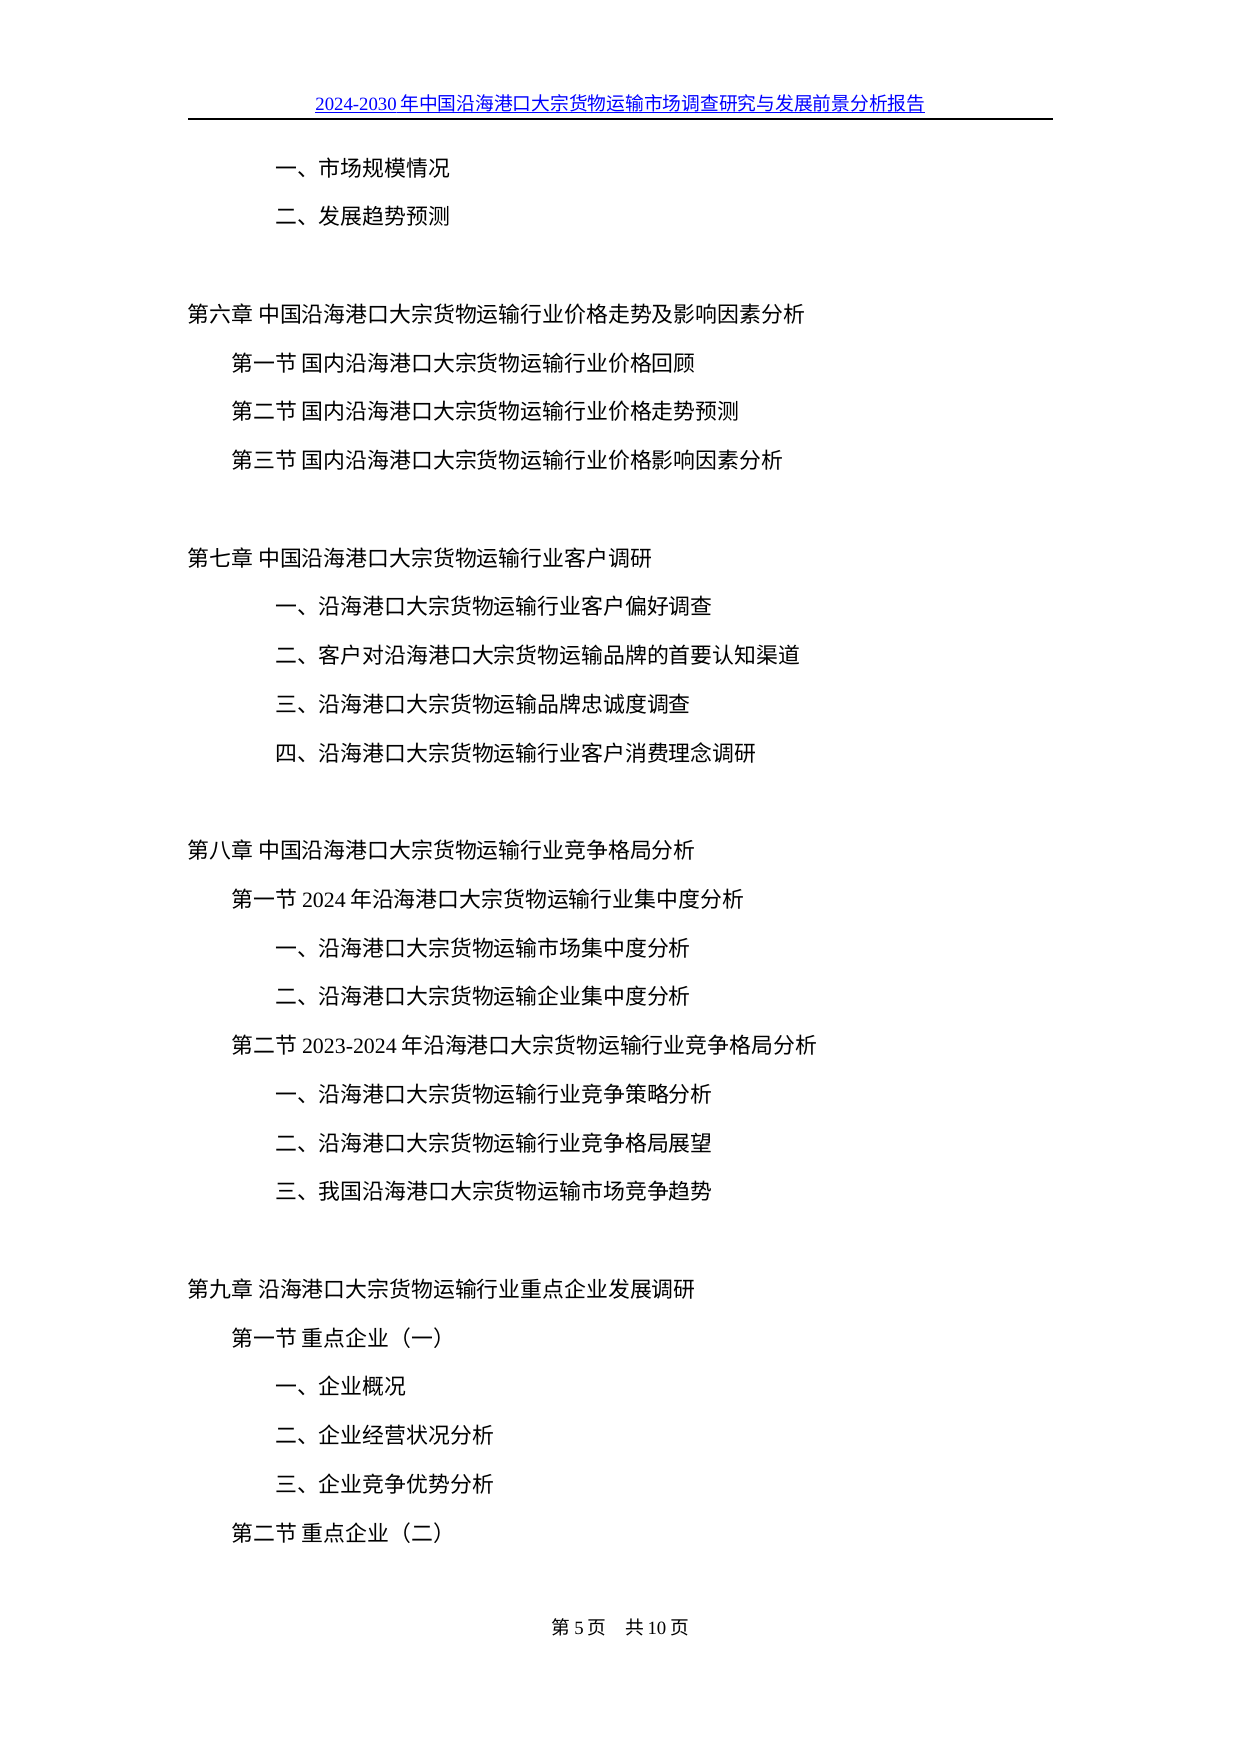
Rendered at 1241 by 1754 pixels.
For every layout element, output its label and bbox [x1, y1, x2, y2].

text [187, 150, 1053, 1548]
